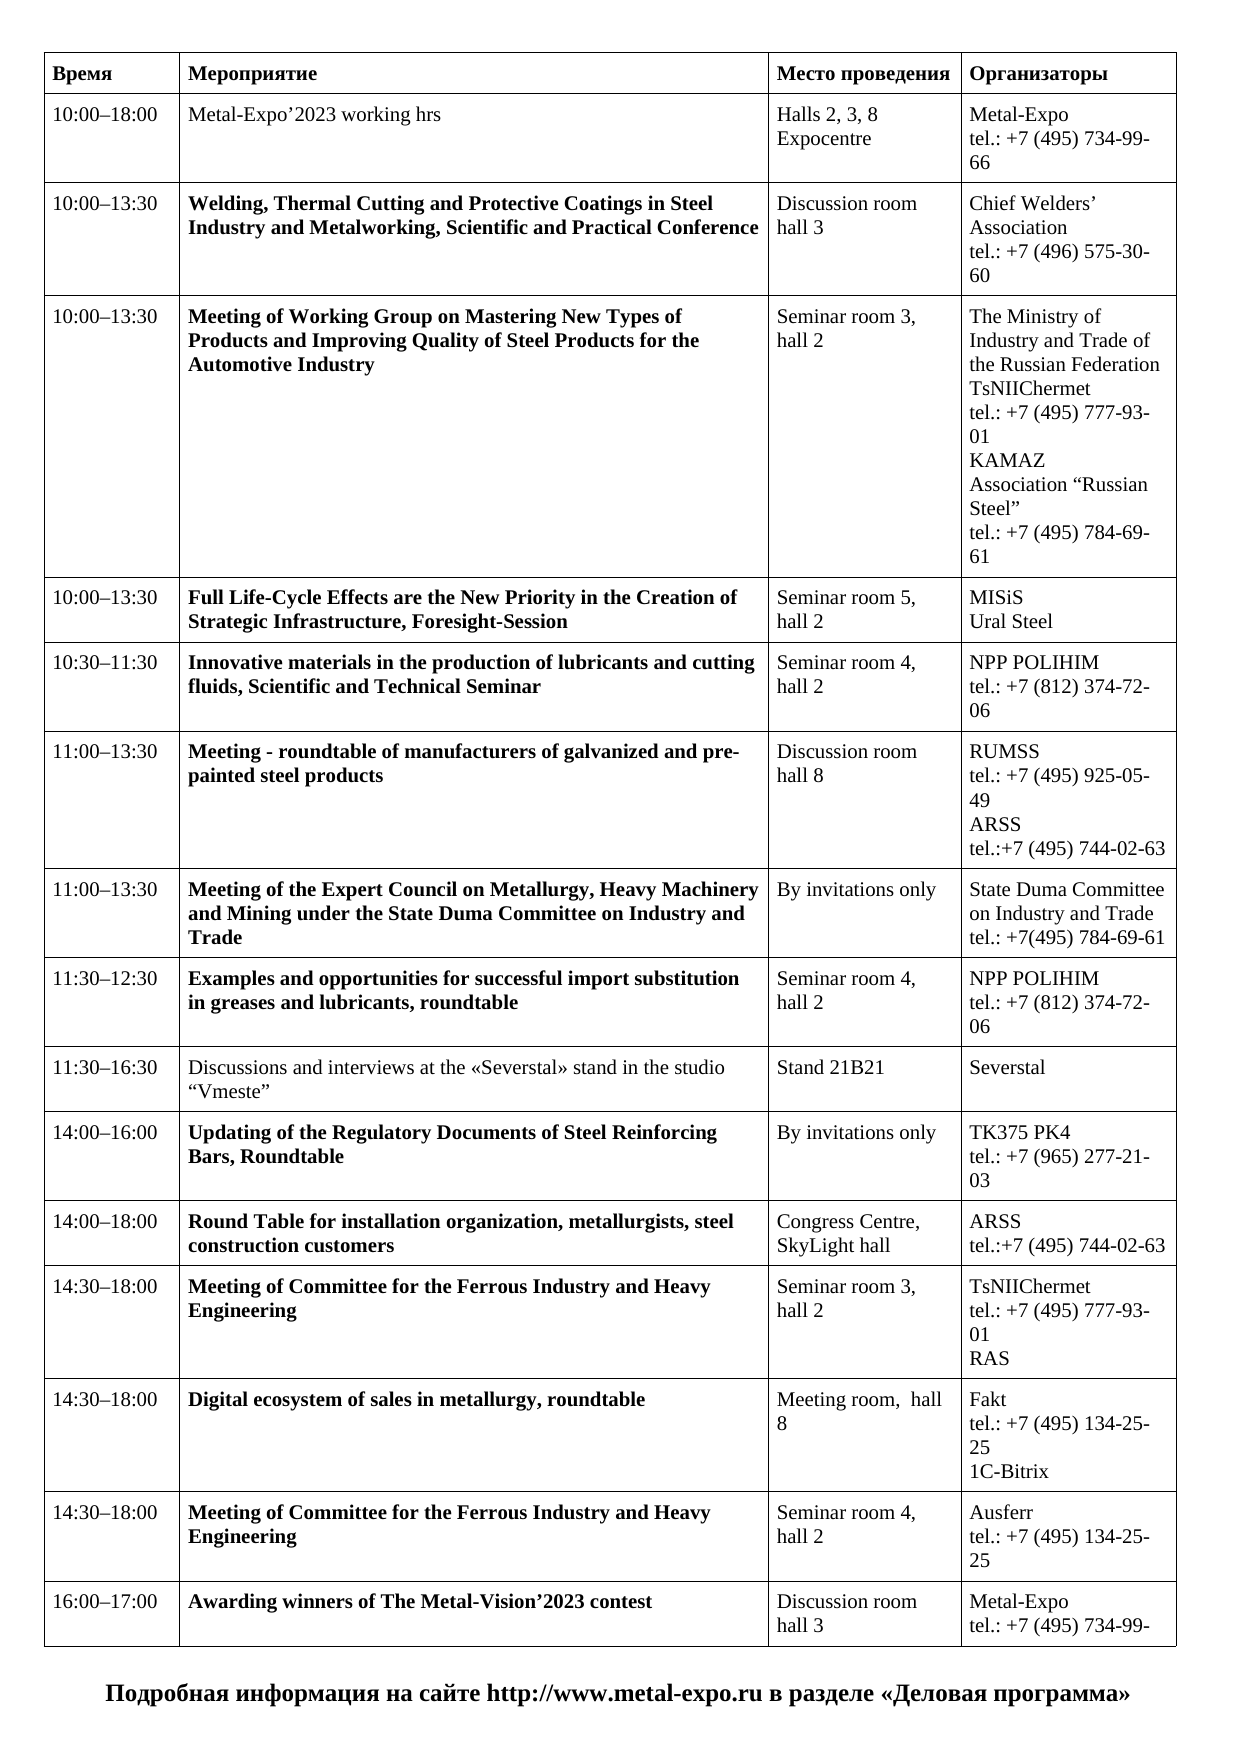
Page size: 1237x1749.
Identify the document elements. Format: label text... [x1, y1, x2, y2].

table_cell 11:30–16:30 [45, 1047, 179, 1111]
table_cell The Ministry of Industry and Trade of the Russian FederationTsNIIChermettel.: +7 (495) 777-93-01KAMAZAssociation “Russian Steel”tel.: +7 (495) 784-69-61 [962, 296, 1176, 577]
table_cell Meeting of the Expert Council on Metallurgy, Heavy Machinery and Mining under the State Duma Committee on Industry and Trade [180, 869, 768, 957]
table_cell 14:00–16:00 [45, 1112, 179, 1200]
table_cell 14:30–18:00 [45, 1379, 179, 1491]
table_cell 11:30–12:30 [45, 958, 179, 1046]
table_cell Fakttel.: +7 (495) 134-25-251C-Bitrix [962, 1379, 1176, 1491]
table_cell Discussion room hall 3 [769, 183, 961, 295]
table_cell Metal-Expo’2023 working hrs [180, 94, 768, 182]
table_cell Stand 21B21 [769, 1047, 961, 1111]
table_cell Updating of the Regulatory Documents of Steel Reinforcing Bars, Roundtable [180, 1112, 768, 1200]
table_cell Meeting of Committee for the Ferrous Industry and Heavy Engineering [180, 1266, 768, 1378]
table_cell Digital ecosystem of sales in metallurgy, roundtable [180, 1379, 768, 1491]
table_cell Meeting of Committee for the Ferrous Industry and Heavy Engineering [180, 1492, 768, 1581]
table_cell By invitations only [769, 1112, 961, 1200]
table_cell 14:30–18:00 [45, 1266, 179, 1378]
table_cell RUMSStel.: +7 (495) 925-05-49ARSStel.:+7 (495) 744-02-63 [962, 732, 1176, 868]
table_header Время [45, 53, 179, 93]
table_cell NPP POLIHIMtel.: +7 (812) 374-72-06 [962, 958, 1176, 1046]
table_cell State Duma Committee on Industry and Tradetel.: +7(495) 784-69-61 [962, 869, 1176, 957]
table_cell Examples and opportunities for successful import substitution in greases and lubricants, roundtable [180, 958, 768, 1046]
table_cell Meeting - roundtable of manufacturers of galvanized and pre-painted steel products [180, 732, 768, 868]
table_cell ARSStel.:+7 (495) 744-02-63 [962, 1201, 1176, 1265]
table_cell 11:00–13:30 [45, 732, 179, 868]
table_cell TK375 PK4tel.: +7 (965) 277-21-03 [962, 1112, 1176, 1200]
table_cell TsNIIChermettel.: +7 (495) 777-93-01RAS [962, 1266, 1176, 1378]
table_cell Seminar room 3, hall 2 [769, 1266, 961, 1378]
table_cell 11:00–13:30 [45, 869, 179, 957]
table_cell Welding, Thermal Cutting and Protective Coatings in Steel Industry and Metalworking, Scientific and Practical Conference [180, 183, 768, 295]
table_cell 16:00–17:00 [45, 1582, 179, 1646]
table_cell Seminar room 3, hall 2 [769, 296, 961, 577]
table_cell Metal-Expotel.: +7 (495) 734-99-66 [962, 94, 1176, 182]
table_header Организаторы [962, 53, 1176, 93]
table_cell Seminar room 5, hall 2 [769, 578, 961, 642]
table_cell Awarding winners of The Metal-Vision’2023 contest [180, 1582, 768, 1646]
table_cell Meeting room, hall 8 [769, 1379, 961, 1491]
table_cell 10:30–11:30 [45, 643, 179, 731]
table_cell Congress Centre, SkyLight hall [769, 1201, 961, 1265]
table_cell Seminar room 4, hall 2 [769, 643, 961, 731]
table_cell 10:00–13:30 [45, 296, 179, 577]
table_cell Discussion room hall 3 [769, 1582, 961, 1646]
table_cell 10:00–13:30 [45, 183, 179, 295]
table_cell Ausferrtel.: +7 (495) 134-25-25 [962, 1492, 1176, 1581]
table_header Место проведения [769, 53, 961, 93]
table_cell Innovative materials in the production of lubricants and cutting fluids, Scientific and Technical Seminar [180, 643, 768, 731]
table_header Мероприятие [180, 53, 768, 93]
table_cell Meeting of Working Group on Mastering New Types of Products and Improving Quality of Steel Products for the Automotive Industry [180, 296, 768, 577]
table_cell Round Table for installation organization, metallurgists, steel construction customers [180, 1201, 768, 1265]
table_cell 14:30–18:00 [45, 1492, 179, 1581]
table_cell 14:00–18:00 [45, 1201, 179, 1265]
table_cell NPP POLIHIMtel.: +7 (812) 374-72-06 [962, 643, 1176, 731]
table_cell Metal-Expotel.: +7 (495) 734-99-66 [962, 1582, 1176, 1646]
table_cell 10:00–13:30 [45, 578, 179, 642]
table_cell Chief Welders’ Association tel.: +7 (496) 575-30-60 [962, 183, 1176, 295]
table_cell MISiSUral Steel [962, 578, 1176, 642]
table_cell Discussion room hall 8 [769, 732, 961, 868]
table_cell By invitations only [769, 869, 961, 957]
table_cell 10:00–18:00 [45, 94, 179, 182]
table_cell Discussions and interviews at the «Severstal» stand in the studio “Vmeste” [180, 1047, 768, 1111]
table_cell Seminar room 4, hall 2 [769, 958, 961, 1046]
table_cell Full Life-Cycle Effects are the New Priority in the Creation of Strategic Infrastructure, Foresight-Session [180, 578, 768, 642]
table_cell Severstal [962, 1047, 1176, 1111]
table_cell Seminar room 4, hall 2 [769, 1492, 961, 1581]
table_cell Halls 2, 3, 8 Expocentre [769, 94, 961, 182]
